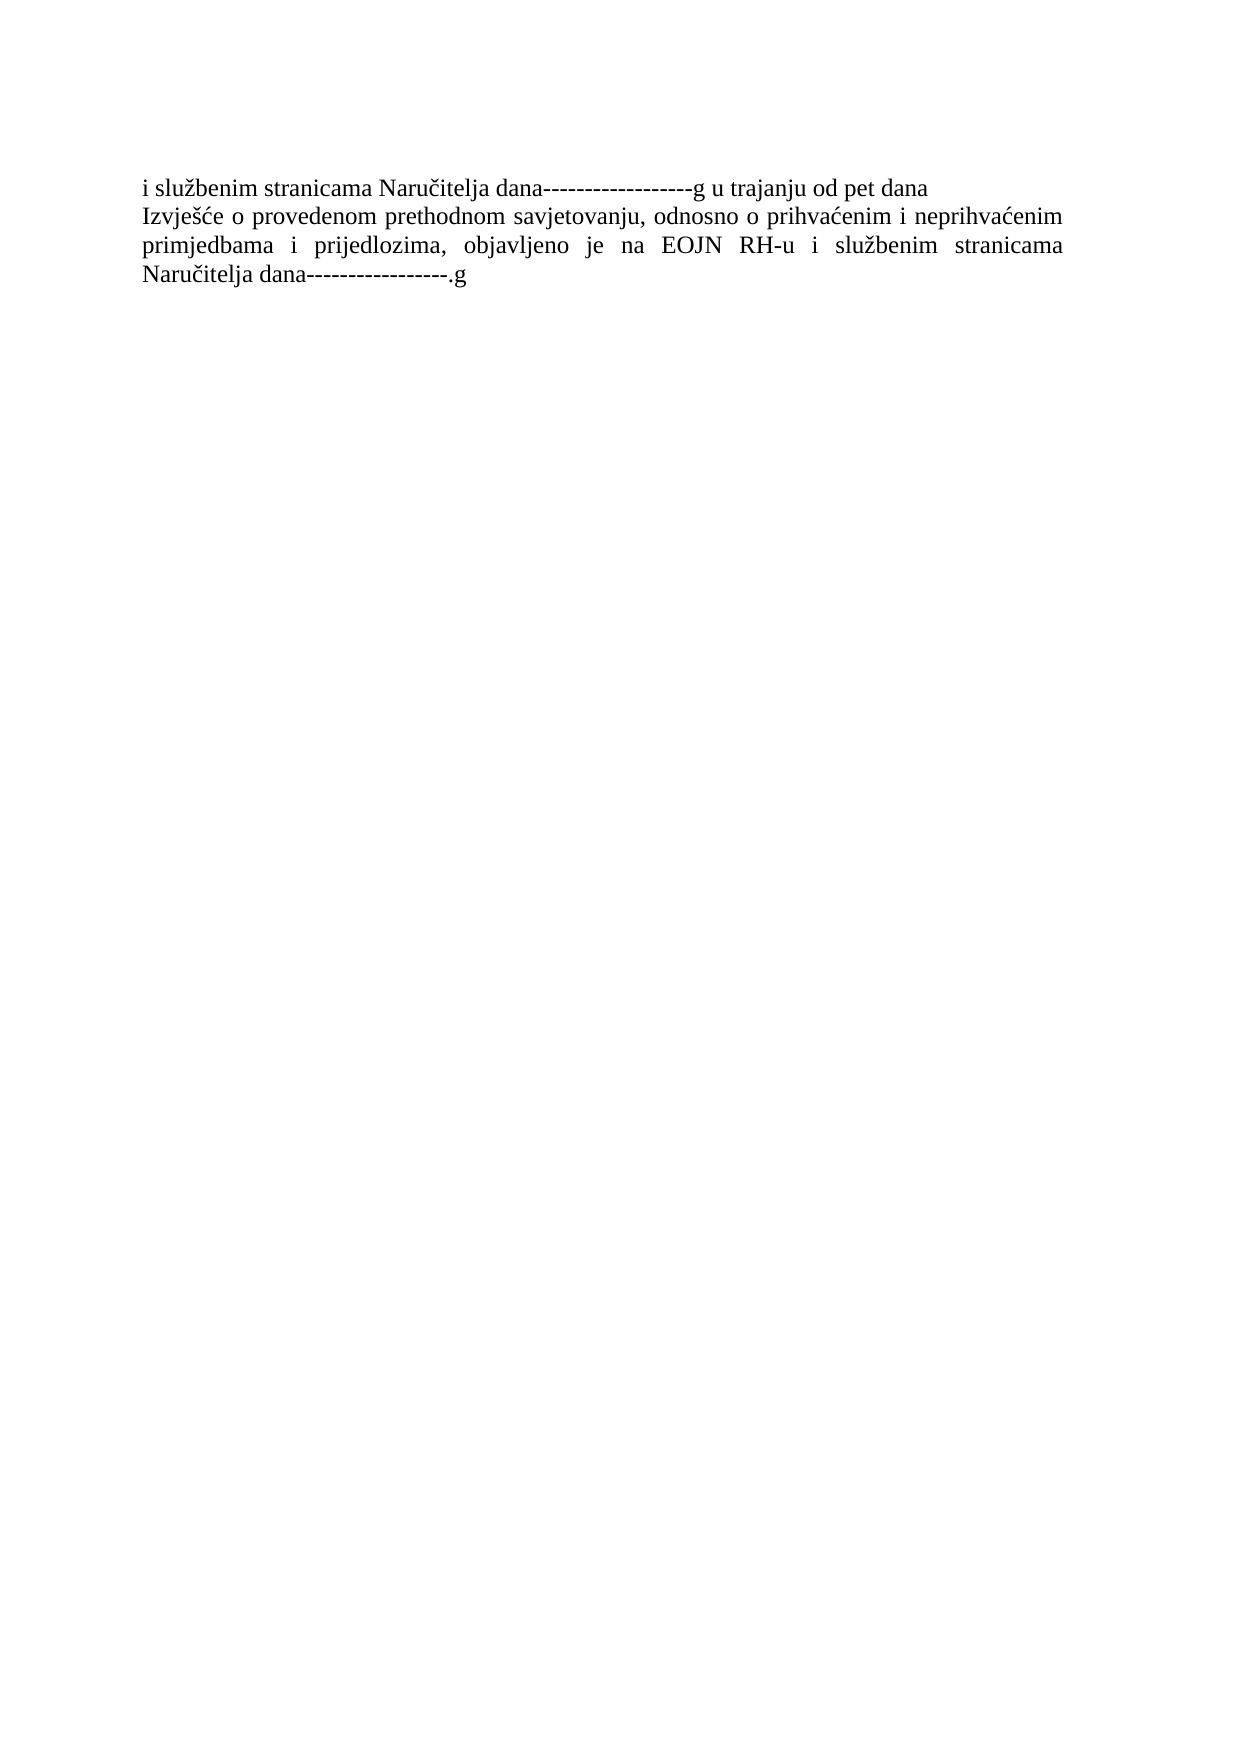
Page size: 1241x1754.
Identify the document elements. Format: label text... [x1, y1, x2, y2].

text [142, 173, 1064, 201]
text Izvješće o provedenom prethodnom savjetovanju, odnosno o prihvaćenim i neprihvaćenim primjedbama i prijedlozima, objavljeno je na EOJN RH-u i službenim stranicama Naručitelja dana-----------------.g [142, 201, 1064, 288]
